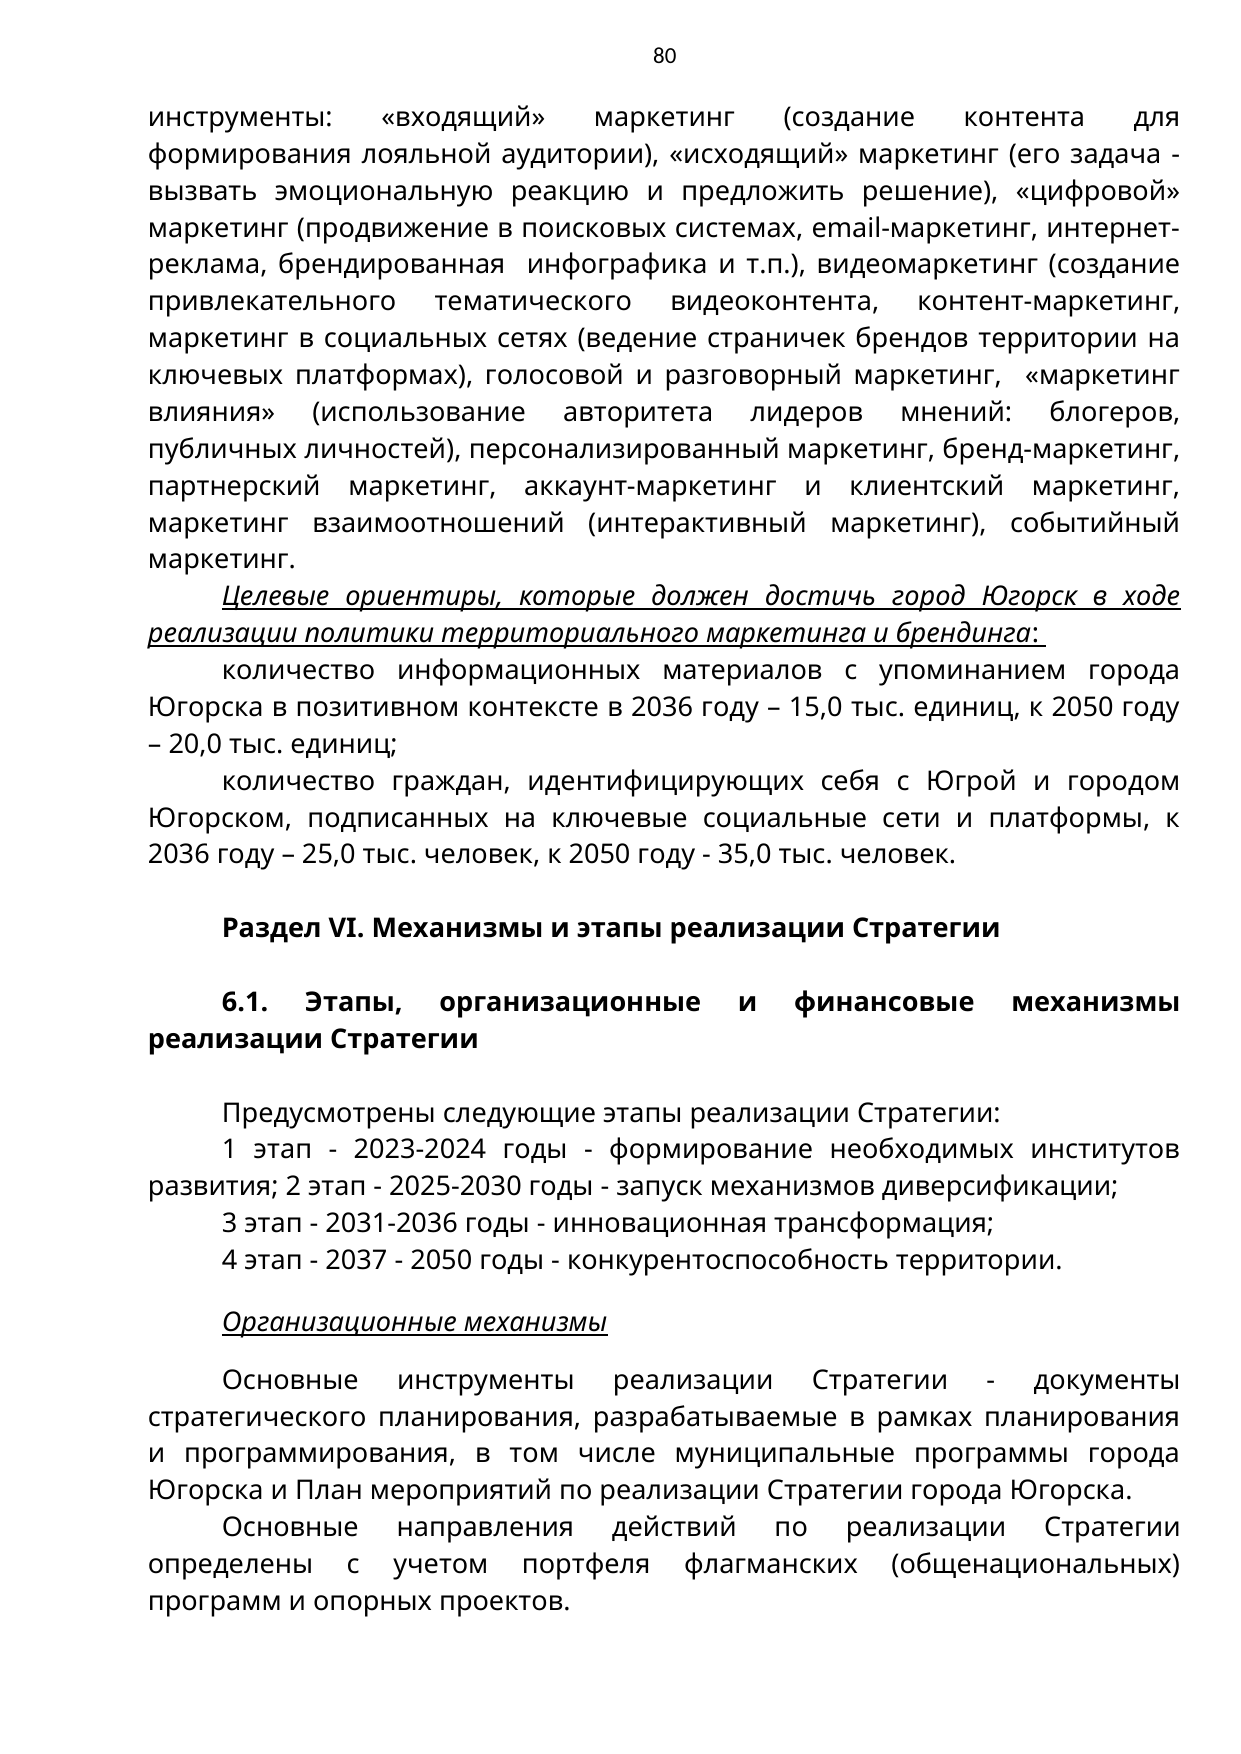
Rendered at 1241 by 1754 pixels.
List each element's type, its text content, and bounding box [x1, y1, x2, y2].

text 4 этап - 2037 - 2050 годы - конкурентоспособность территории. [148, 1241, 1181, 1277]
text Раздел VI. Механизмы и этапы реализации Стратегии [148, 909, 1181, 946]
text Предусмотрены следующие этапы реализации Стратегии: [148, 1093, 1181, 1130]
text 1 этап - 2023-2024 годы - формирование необходимых институтов развития; 2 этап - 2025-2030 годы - запуск механизмов диверсификации; [148, 1130, 1181, 1204]
text количество граждан, идентифицирующих себя с Югрой и городом Югорском, подписанных на ключевые социальные сети и платформы, к 2036 году – 25,0 тыс. человек, к 2050 году - 35,0 тыс. человек. [148, 761, 1181, 872]
text количество информационных материалов с упоминанием города Югорска в позитивном контексте в 2036 году – 15,0 тыс. единиц, к 2050 году – 20,0 тыс. единиц; [148, 651, 1181, 761]
text Основные инструменты реализации Стратегии - документы стратегического планирования, разрабатываемые в рамках планирования и программирования, в том числе муниципальные программы города Югорска и План мероприятий по реализации Стратегии города Югорска. [148, 1360, 1181, 1508]
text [148, 97, 1181, 577]
text Целевые ориентиры, которые должен достичь город Югорск в ходе реализации политики территориального маркетинга и брендинга: [148, 577, 1181, 651]
text 3 этап - 2031-2036 годы - инновационная трансформация; [148, 1204, 1181, 1241]
text 6.1. Этапы, организационные и финансовые механизмы реализации Стратегии [148, 982, 1181, 1056]
text Организационные механизмы [148, 1302, 1181, 1339]
text Основные направления действий по реализации Стратегии определены с учетом портфеля флагманских (общенациональных) программ и опорных проектов. [148, 1508, 1181, 1683]
